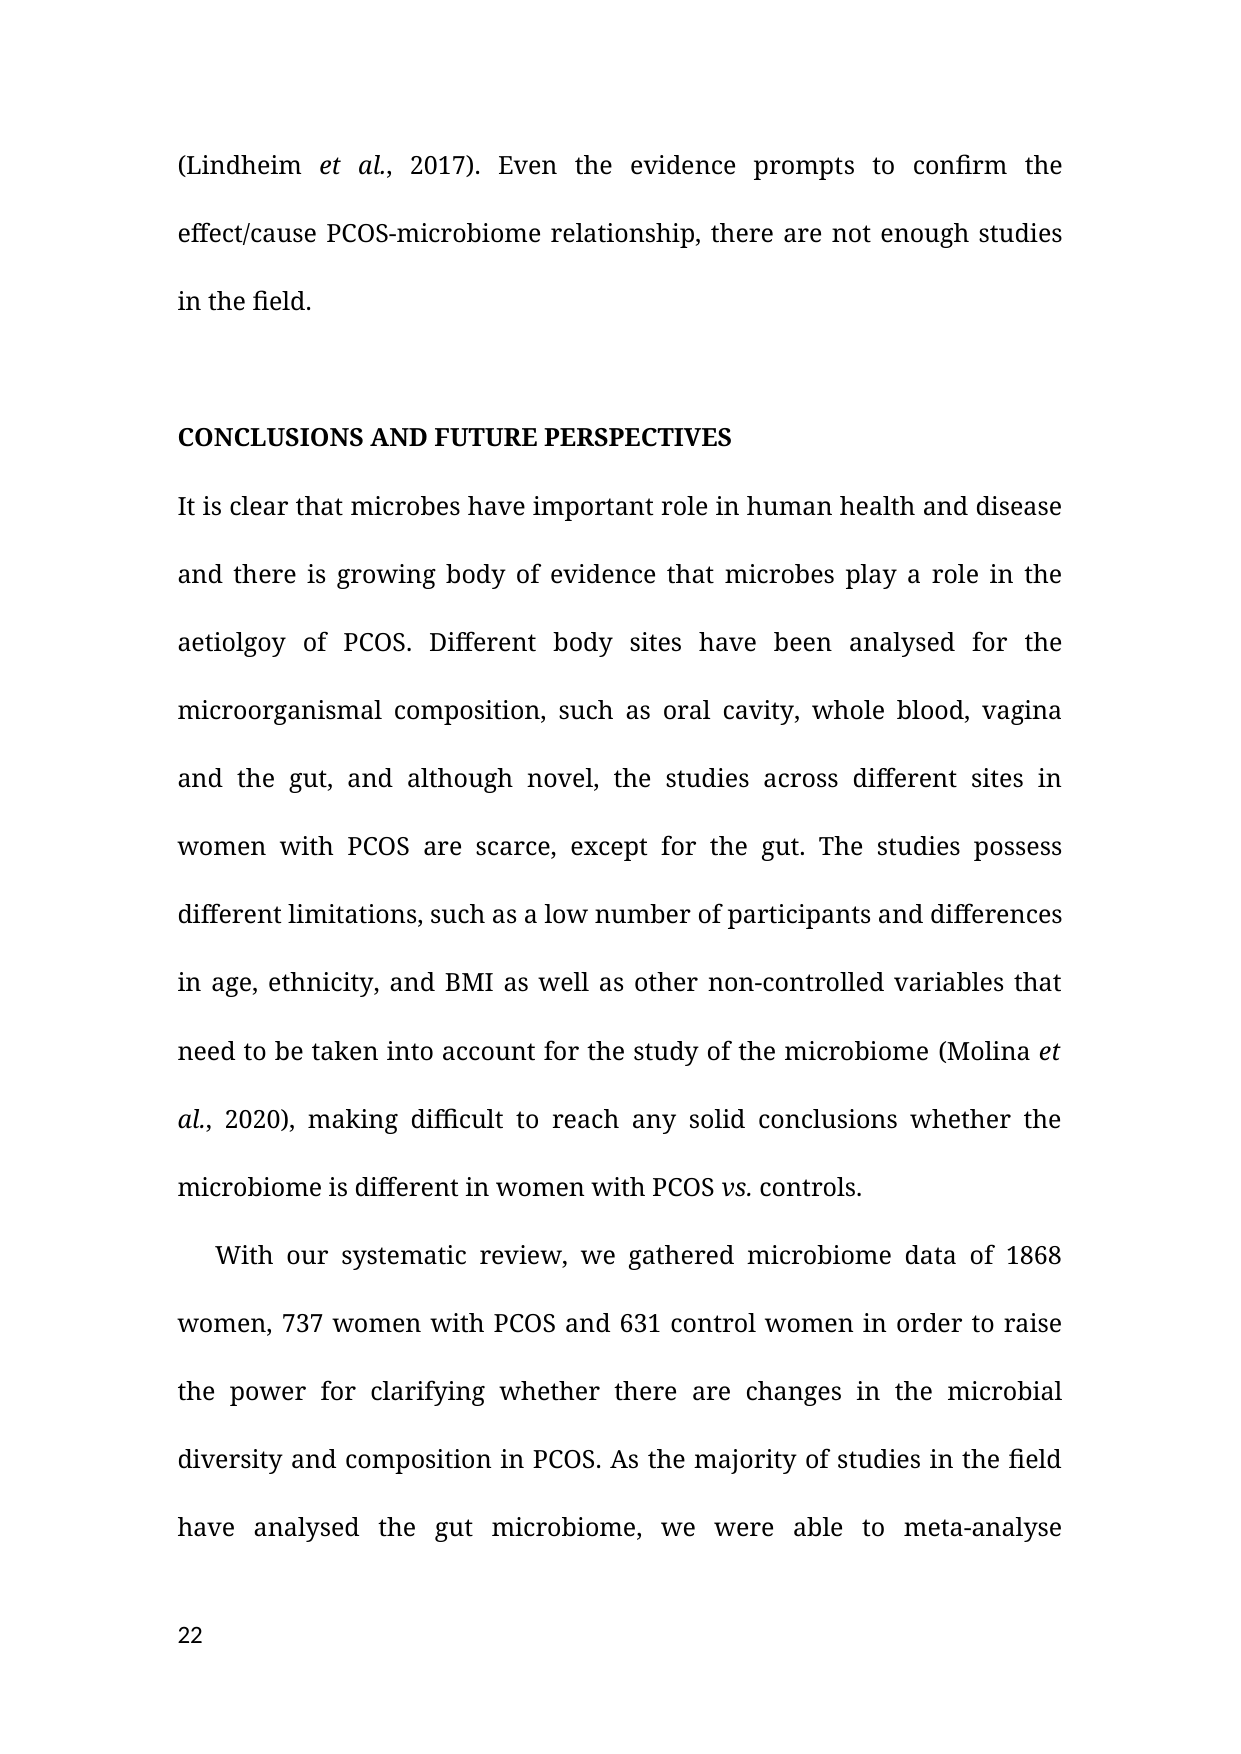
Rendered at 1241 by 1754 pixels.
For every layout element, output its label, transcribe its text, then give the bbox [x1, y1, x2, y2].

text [177, 148, 1063, 318]
text It is clear that microbes have important role in human health and disease and there is growing body of evidence that microbes play a role in the aetiolgoy of PCOS. Different body sites have been analysed for the microorganismal composition, such as oral cavity, whole blood, vagina and the gut, and although novel, the studies across different sites in women with PCOS are scarce, except for the gut. The studies possess different limitations, such as a low number of participants and differences in age, ethnicity, and BMI as well as other non-controlled variables that need to be taken into account for the study of the microbiome , making difficult to reach any solid conclusions whether the microbiome is different in women with PCOS vs. controls. [177, 488, 1063, 1203]
text CONCLUSIONS AND FUTURE PERSPECTIVES [177, 420, 1063, 454]
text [177, 1238, 1063, 1544]
